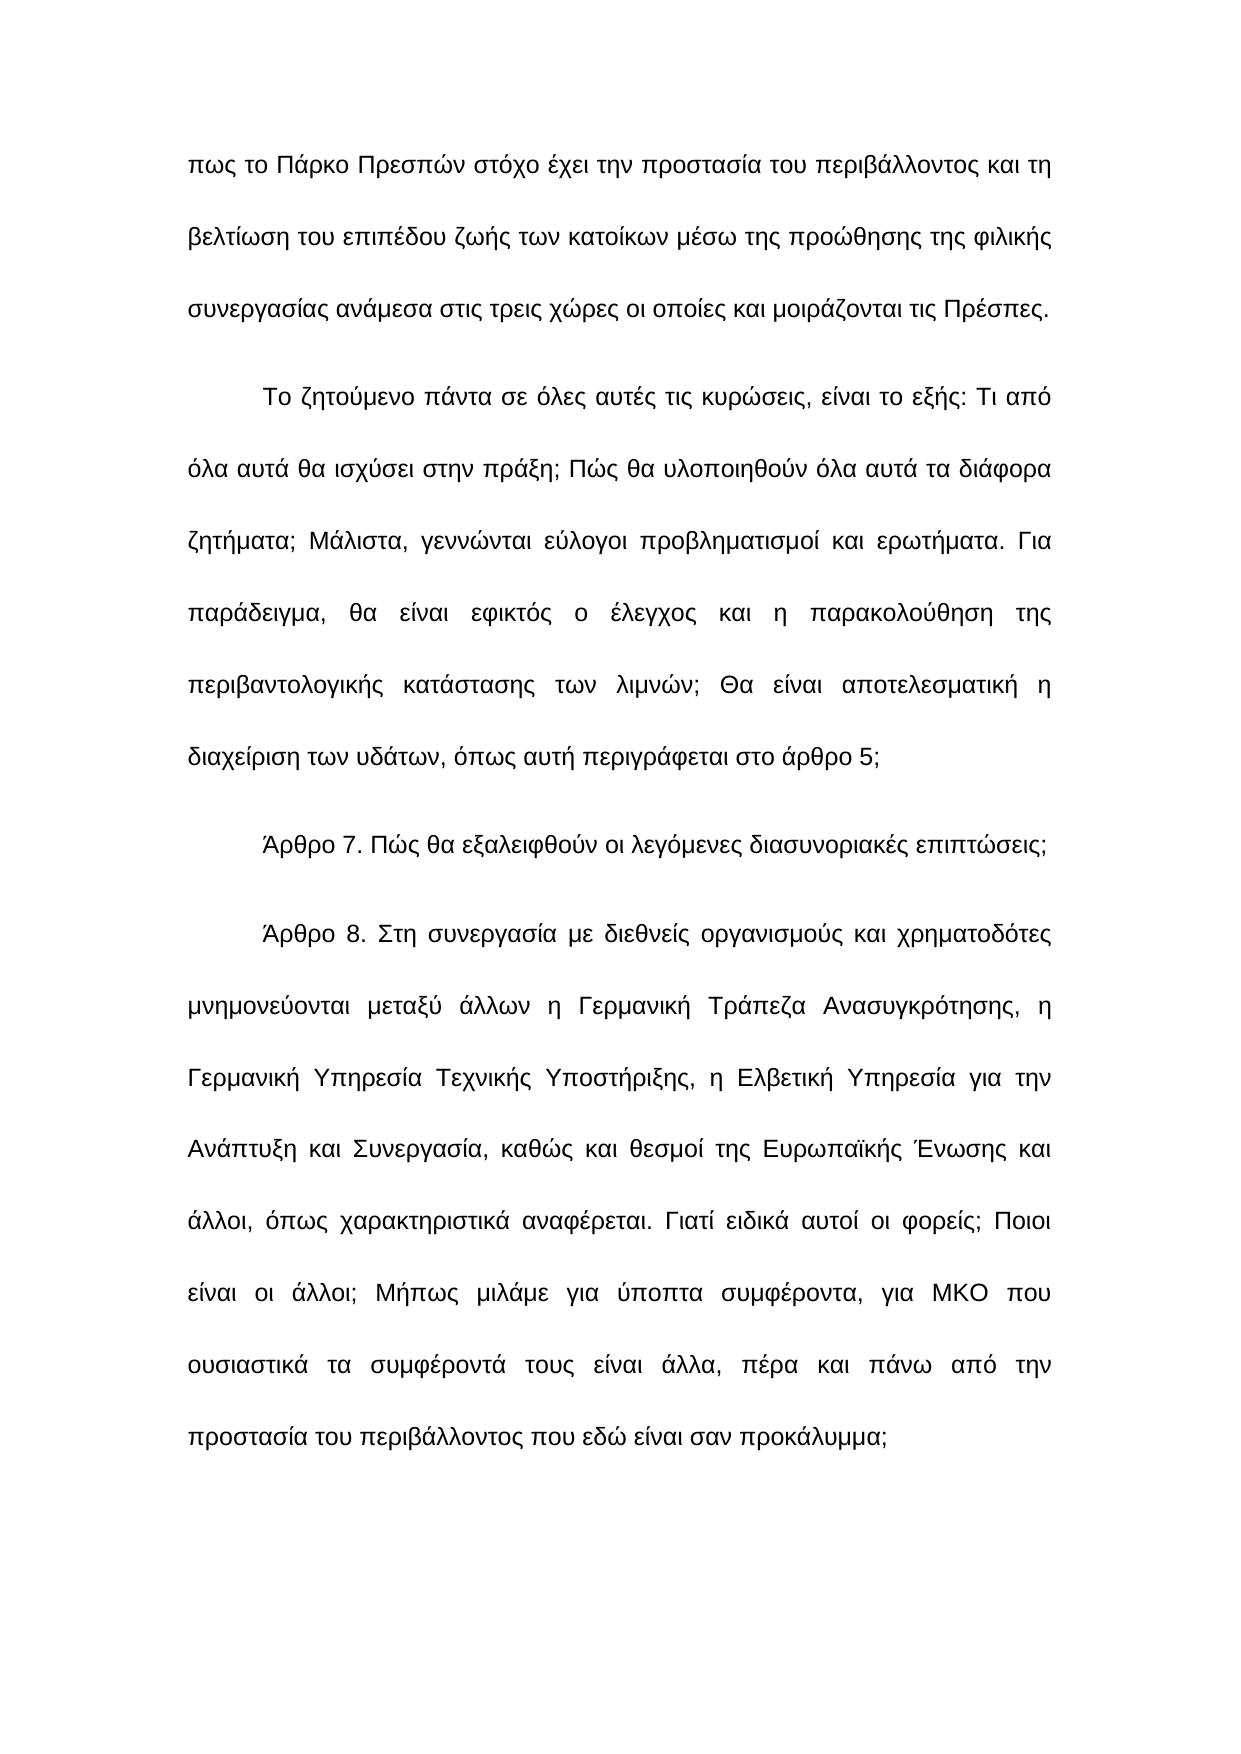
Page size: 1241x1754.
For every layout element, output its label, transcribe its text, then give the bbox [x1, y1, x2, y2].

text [187, 150, 1053, 322]
text Άρθρο 8. Στη συνεργασία με διεθνείς οργανισμούς και χρηματοδότες μνημονεύονται μεταξύ άλλων η Γερμανική Τράπεζα Ανασυγκρότησης, η Γερμανική Υπηρεσία Τεχνικής Υποστήριξης, η Ελβετική Υπηρεσία για την Ανάπτυξη και Συνεργασία, καθώς και θεσμοί της Ευρωπαϊκής Ένωσης και άλλοι, όπως χαρακτηριστικά αναφέρεται. Γιατί ειδικά αυτοί οι φορείς; Ποιοι είναι οι άλλοι; Μήπως μιλάμε για ύποπτα συμφέροντα, για ΜΚΟ που ουσιαστικά τα συμφέροντά τους είναι άλλα, πέρα και πάνω από την προστασία του περιβάλλοντος που εδώ είναι σαν προκάλυμμα; [187, 919, 1053, 1451]
text Το ζητούμενο πάντα σε όλες αυτές τις κυρώσεις, είναι το εξής: Τι από όλα αυτά θα ισχύσει στην πράξη; Πώς θα υλοποιηθούν όλα αυτά τα διάφορα ζητήματα; Μάλιστα, γεννώνται εύλογοι προβληματισμοί και ερωτήματα. Για παράδειγμα, θα είναι εφικτός ο έλεγχος και η παρακολούθηση της περιβαντολογικής κατάστασης των λιμνών; Θα είναι αποτελεσματική η διαχείριση των υδάτων, όπως αυτή περιγράφεται στο άρθρο 5; [187, 382, 1053, 770]
text Άρθρο 7. Πώς θα εξαλειφθούν οι λεγόμενες διασυνοριακές επιπτώσεις; [187, 830, 1053, 859]
